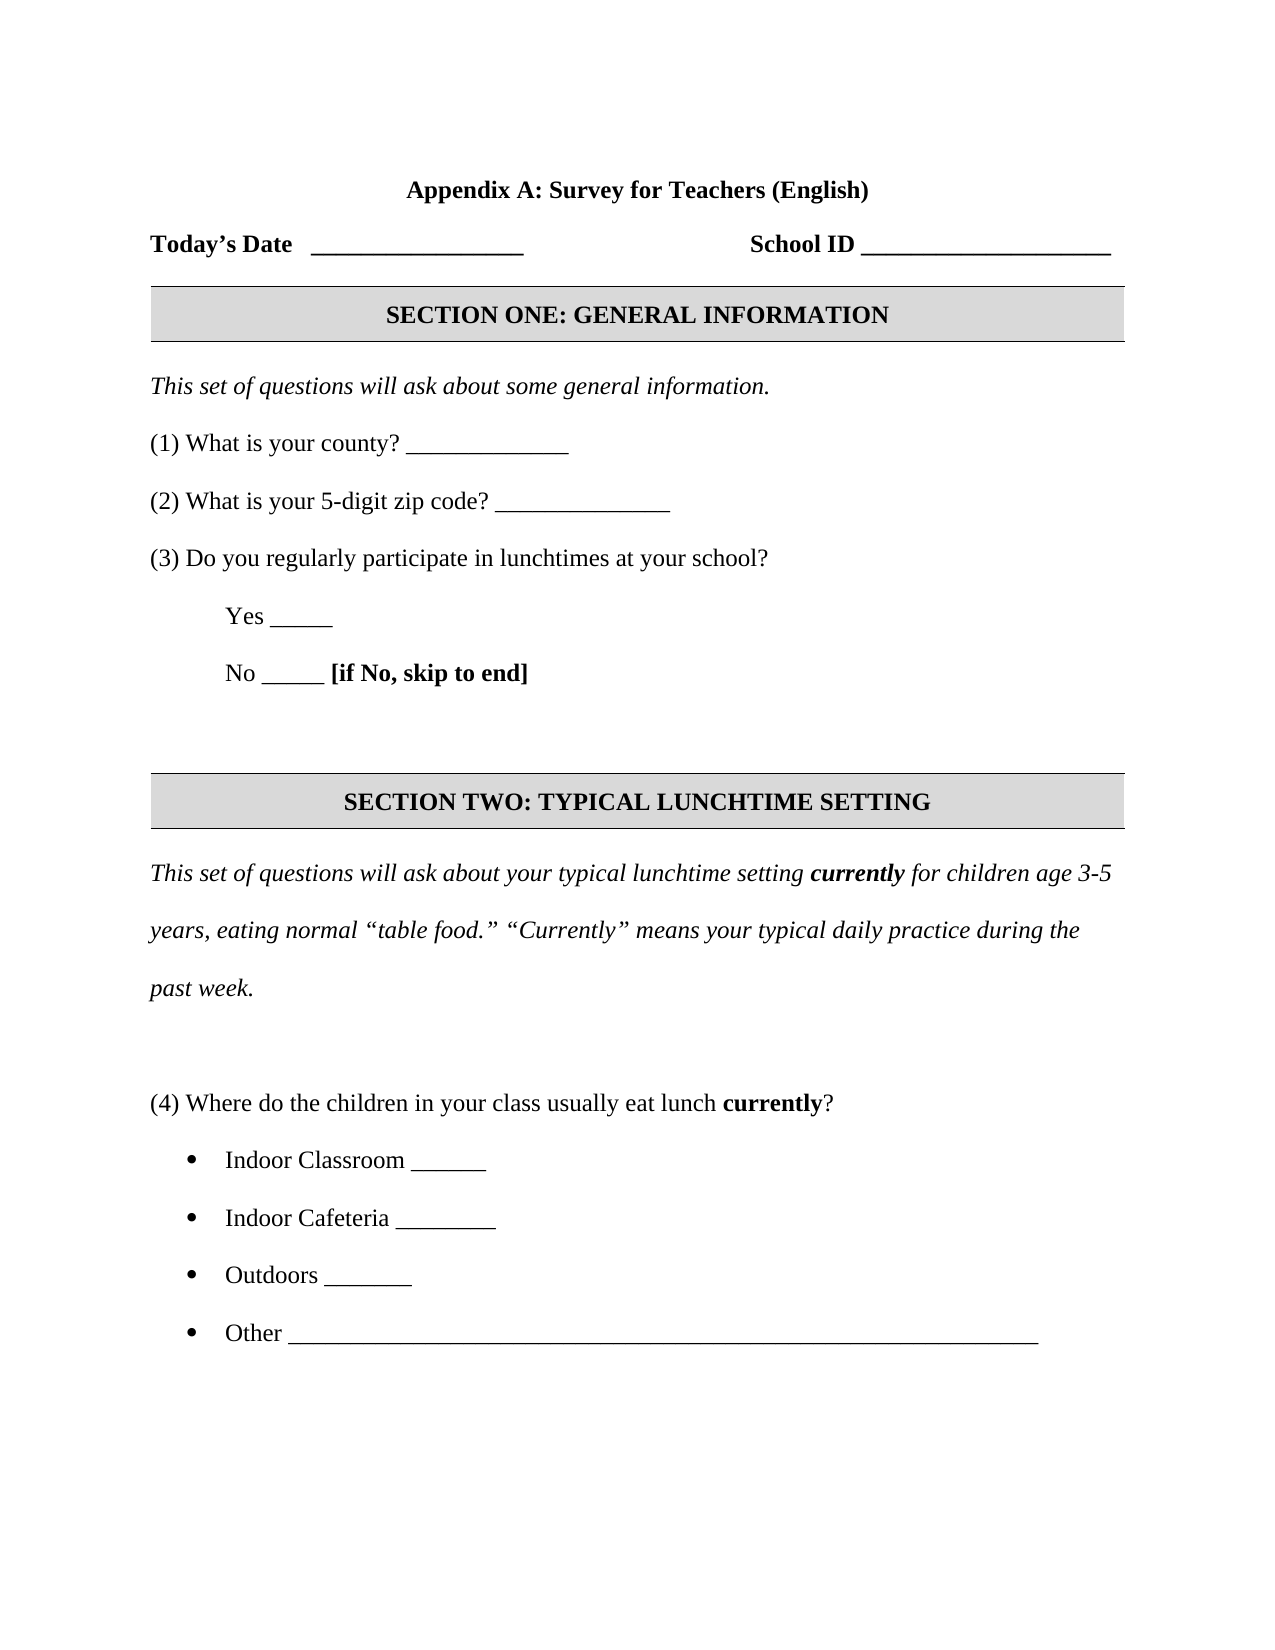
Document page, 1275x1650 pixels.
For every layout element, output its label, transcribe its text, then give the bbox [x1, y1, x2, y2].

list Outdoors _______ [187, 1260, 1125, 1289]
text This set of questions will ask about your typical lunchtime setting currently for children age 3-5 years, eating normal “table food.” “Currently” means your typical daily practice during the past week. [150, 858, 1125, 1002]
table_header SECTION ONE: GENERAL INFORMATION [151, 287, 1124, 341]
text Today’s Date _________________ School ID ____________________ [150, 229, 1125, 257]
text This set of questions will ask about some general information. [150, 371, 1125, 399]
list Indoor Cafeteria ________ [187, 1203, 1125, 1232]
text (2) What is your 5-digit zip code? ______________ [150, 486, 1125, 514]
list Indoor Classroom ______ [187, 1145, 1125, 1174]
text (1) What is your county? _____________ [150, 428, 1125, 457]
text (3) Do you regularly participate in lunchtimes at your school? [150, 543, 1125, 572]
list Other ____________________________________________________________ [187, 1318, 1125, 1347]
text (4) Where do the children in your class usually eat lunch currently? [150, 1088, 1125, 1117]
text Yes _____ [150, 601, 1125, 629]
text No _____ [if No, skip to end] [150, 658, 1125, 687]
table_header SECTION TWO: TYPICAL LUNCHTIME SETTING [151, 774, 1124, 828]
subtitle Appendix A: Survey for Teachers (English) [150, 175, 1125, 204]
